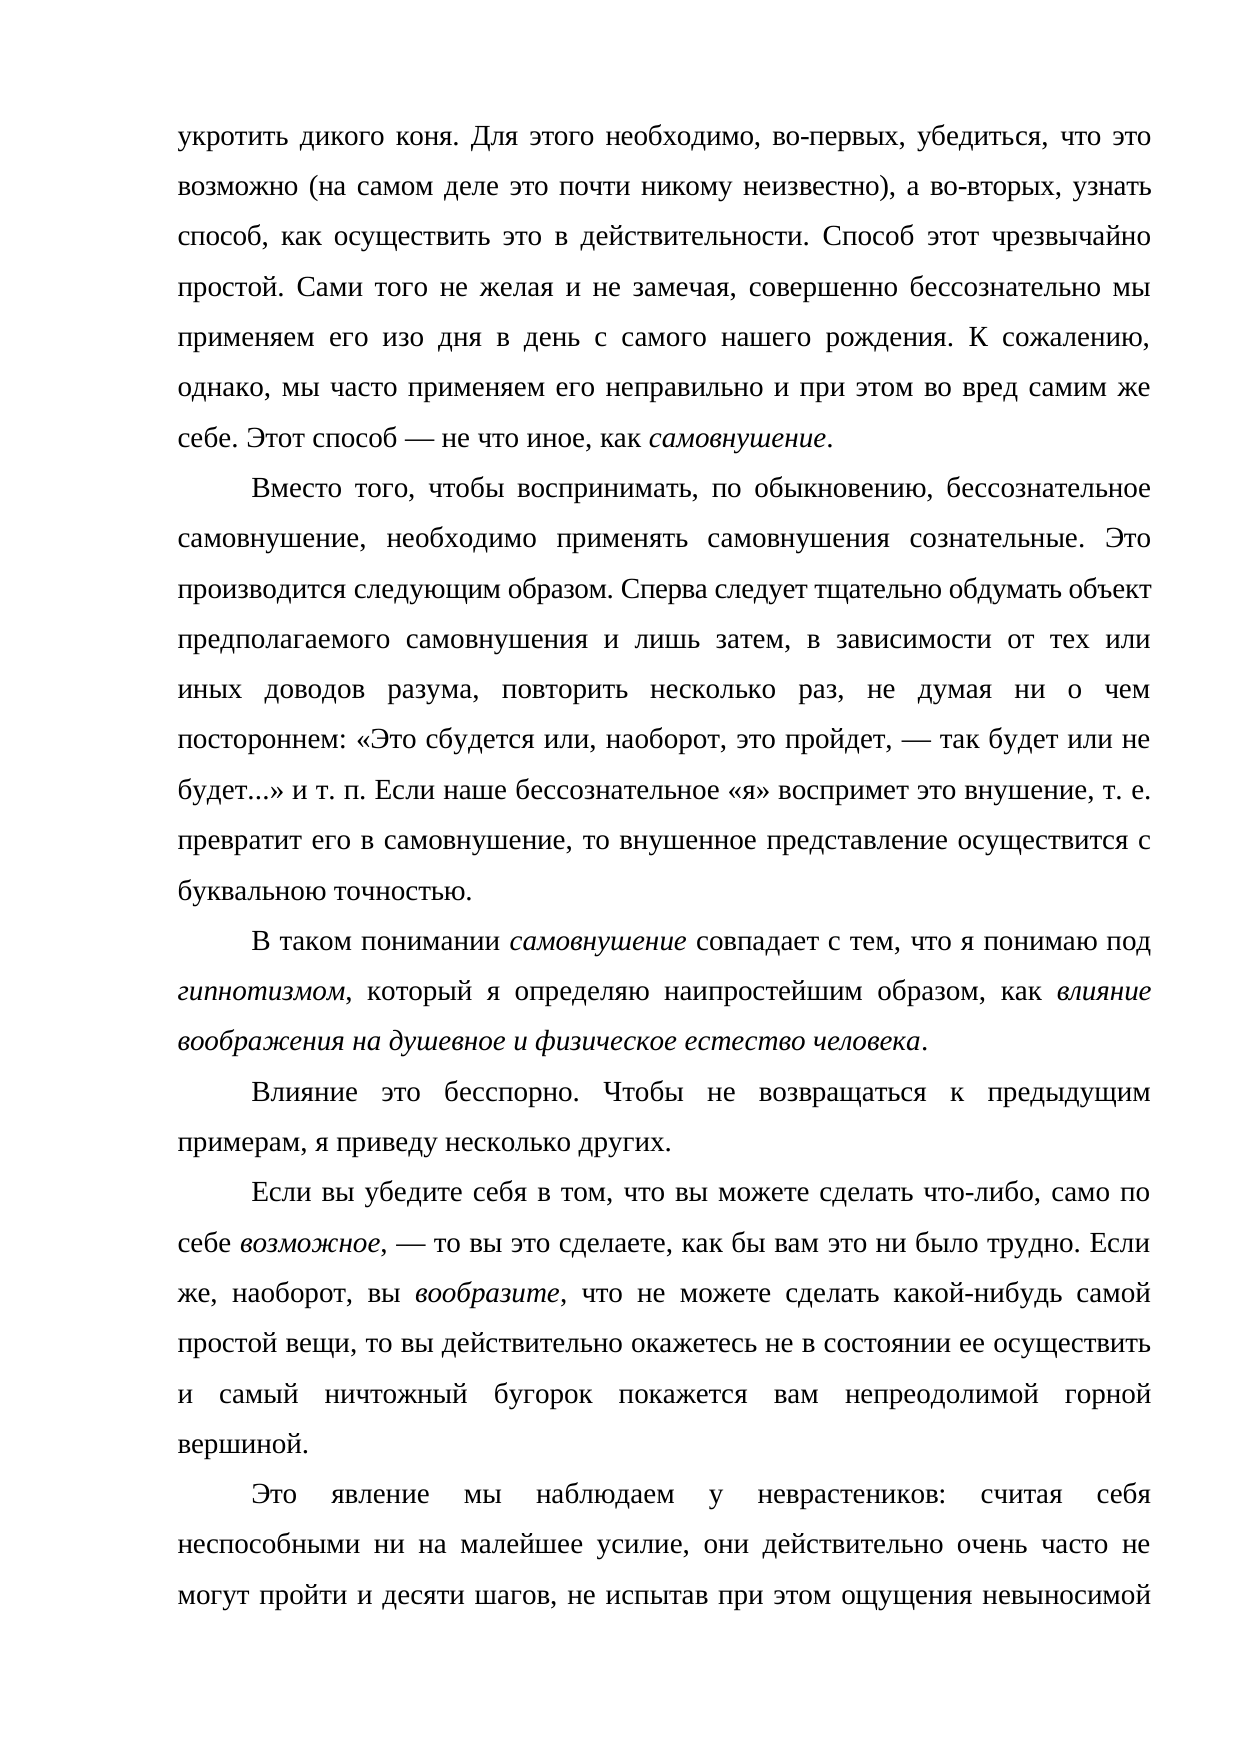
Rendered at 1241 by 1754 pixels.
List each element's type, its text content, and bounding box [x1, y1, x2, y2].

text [177, 1477, 1152, 1611]
text Влияние это бесспорно. Чтобы не возвращаться к предыдущим примерам, я приведу несколько других. [177, 1074, 1152, 1158]
text В таком понимании самовнушение совпадает с тем, что я понимаю под гипнотизмом, который я определяю наипростейшим образом, как влияние воображения на душевное и физическое естество человека. [177, 923, 1152, 1057]
text Если вы убедите себя в том, что вы можете сделать что-либо, само по себе возможное, — то вы это сделаете, как бы вам это ни было трудно. Если же, наоборот, вы вообразите, что не можете сделать какой-нибудь самой простой вещи, то вы действительно окажетесь не в состоянии ее осуществить и самый ничтожный бугорок покажется вам непреодолимой горной вершиной. [177, 1175, 1152, 1460]
text Вместо того, чтобы воспринимать, по обыкновению, бессознательное самовнушение, необходимо применять самовнушения сознательные. Это производится следующим образом. Сперва следует тщательно обдумать объект предполагаемого самовнушения и лишь затем, в зависимости от тех или иных доводов разума, повторить несколько раз, не думая ни о чем постороннем: «Это сбудется или, наоборот, это пройдет, — так будет или не будет...» и т. п. Если наше бессознательное «я» воспримет это внушение, т. е. превратит его в самовнушение, то внушенное представление осуществится с буквальною точностью. [177, 470, 1152, 906]
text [177, 118, 1152, 453]
